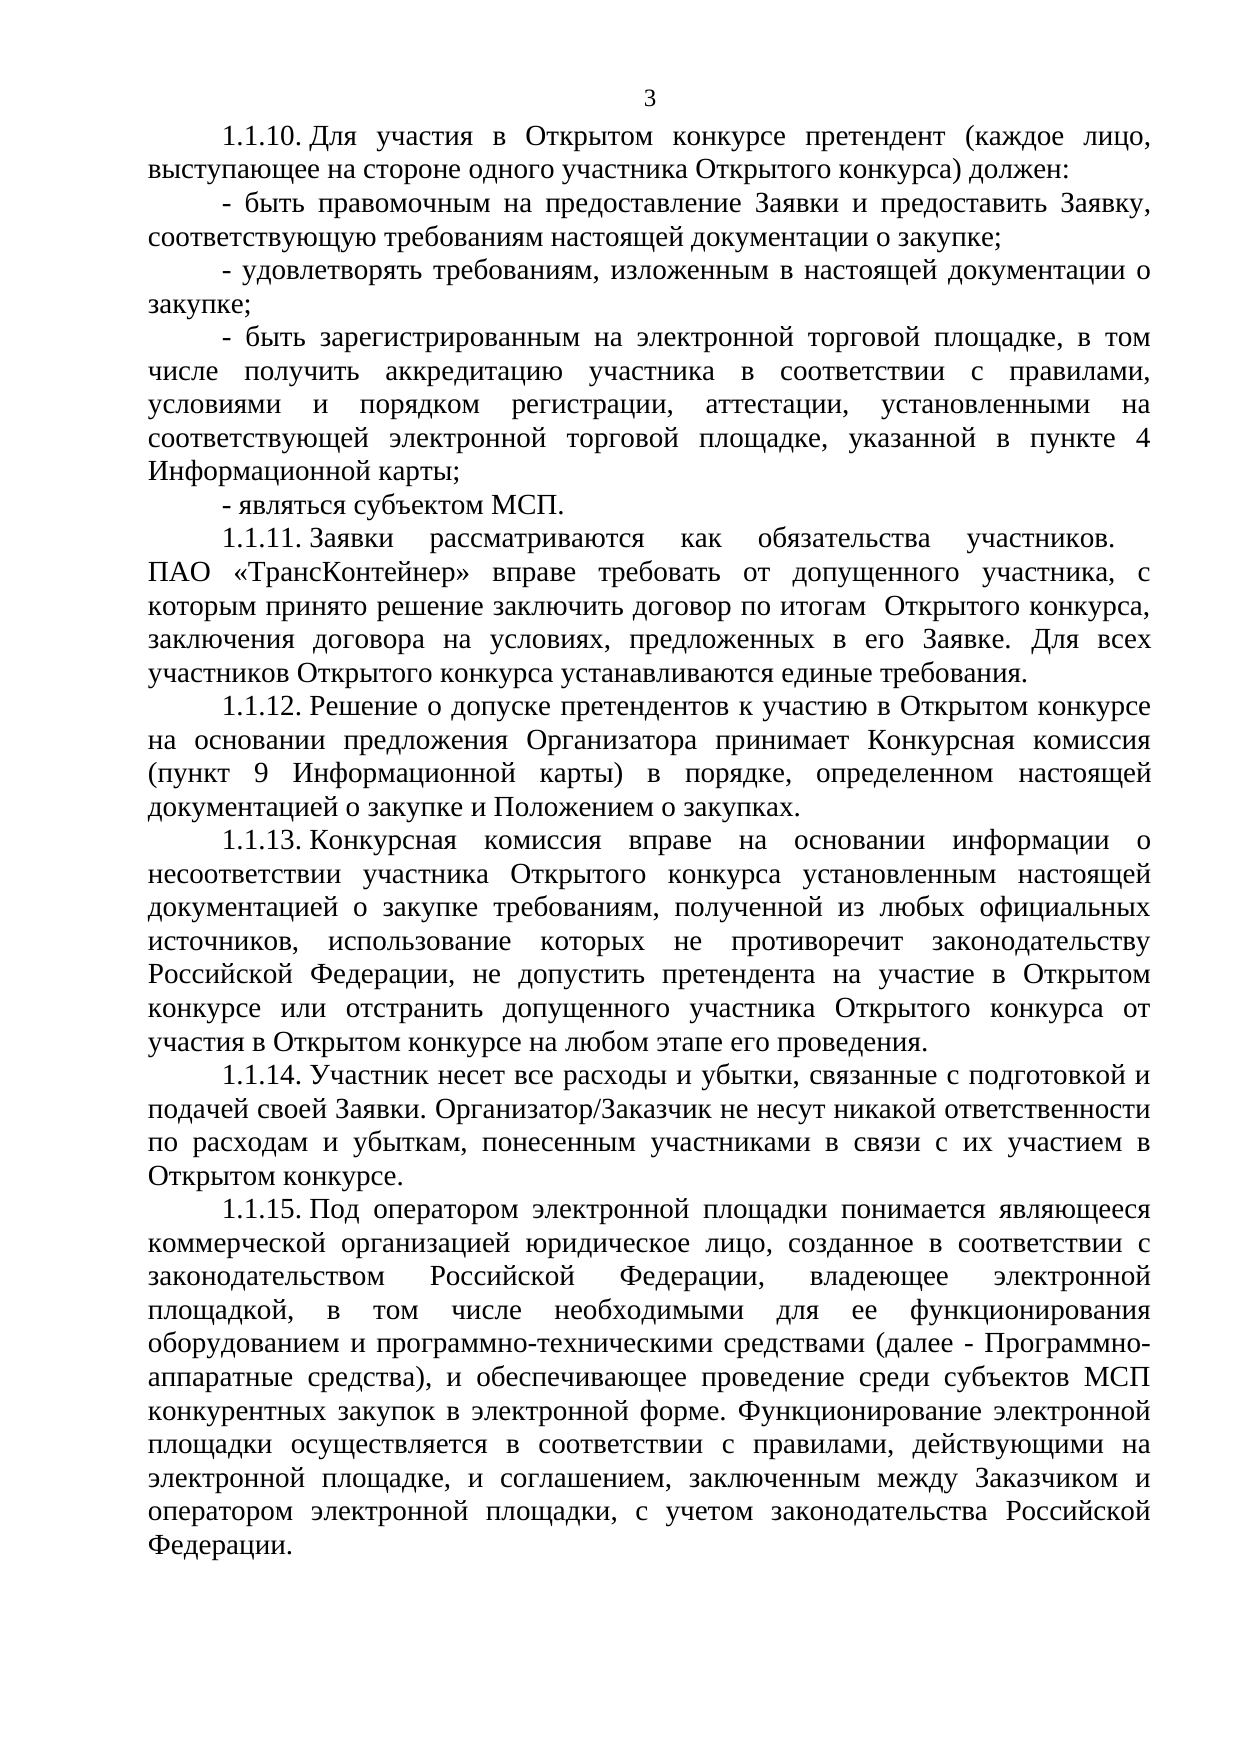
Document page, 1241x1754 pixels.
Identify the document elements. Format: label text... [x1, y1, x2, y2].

list Решение о допуске претендентов к участию в Открытом конкурсе на основании предложения Организатора принимает Конкурсная комиссия (пункт 9 Информационной карты) в порядке, определенном настоящей документацией о закупке и Положением о закупках. [148, 688, 1152, 822]
text - удовлетворять требованиям, изложенным в настоящей документации о закупке; [148, 252, 1152, 319]
list Конкурсная комиссия вправе на основании информации о несоответствии участника Открытого конкурса установленным настоящей документацией о закупке требованиям, полученной из любых официальных источников, использование которых не противоречит законодательству Российской Федерации, не допустить претендента на участие в Открытом конкурсе или отстранить допущенного участника Открытого конкурса от участия в Открытом конкурсе на любом этапе его проведения. [148, 822, 1152, 1057]
list Для участия в Открытом конкурсе претендент (каждое лицо, выступающее на стороне одного участника Открытого конкурса) должен: [148, 118, 1152, 185]
text - являться субъектом МСП. [148, 487, 1152, 521]
list Участник несет все расходы и убытки, связанные с подготовкой и подачей своей Заявки. Организатор/Заказчик не несут никакой ответственности по расходам и убыткам, понесенным участниками в связи с их участием в Открытом конкурсе. [148, 1057, 1152, 1191]
text - быть зарегистрированным на электронной торговой площадке, в том числе получить аккредитацию участника в соответствии с правилами, условиями и порядком регистрации, аттестации, установленными на соответствующей электронной торговой площадке, указанной в пункте 4 Информационной карты; [148, 319, 1152, 487]
list Заявки рассматриваются как обязательства участников. ПАО «ТрансКонтейнер» вправе требовать от допущенного участника, с которым принято решение заключить договор по итогам Открытого конкурса, заключения договора на условиях, предложенных в его Заявке. Для всех участников Открытого конкурса устанавливаются единые требования. [148, 521, 1152, 688]
list Под оператором электронной площадки понимается являющееся коммерческой организацией юридическое лицо, созданное в соответствии с законодательством Российской Федерации, владеющее электронной площадкой, в том числе необходимыми для ее функционирования оборудованием и программно-техническими средствами (далее - Программно-аппаратные средства), и обеспечивающее проведение среди субъектов МСП конкурентных закупок в электронной форме. Функционирование электронной площадки осуществляется в соответствии с правилами, действующими на электронной площадке, и соглашением, заключенным между Заказчиком и оператором электронной площадки, с учетом законодательства Российской Федерации. [148, 1191, 1152, 1560]
text - быть правомочным на предоставление Заявки и предоставить Заявку, соответствующую требованиям настоящей документации о закупке; [148, 185, 1152, 252]
